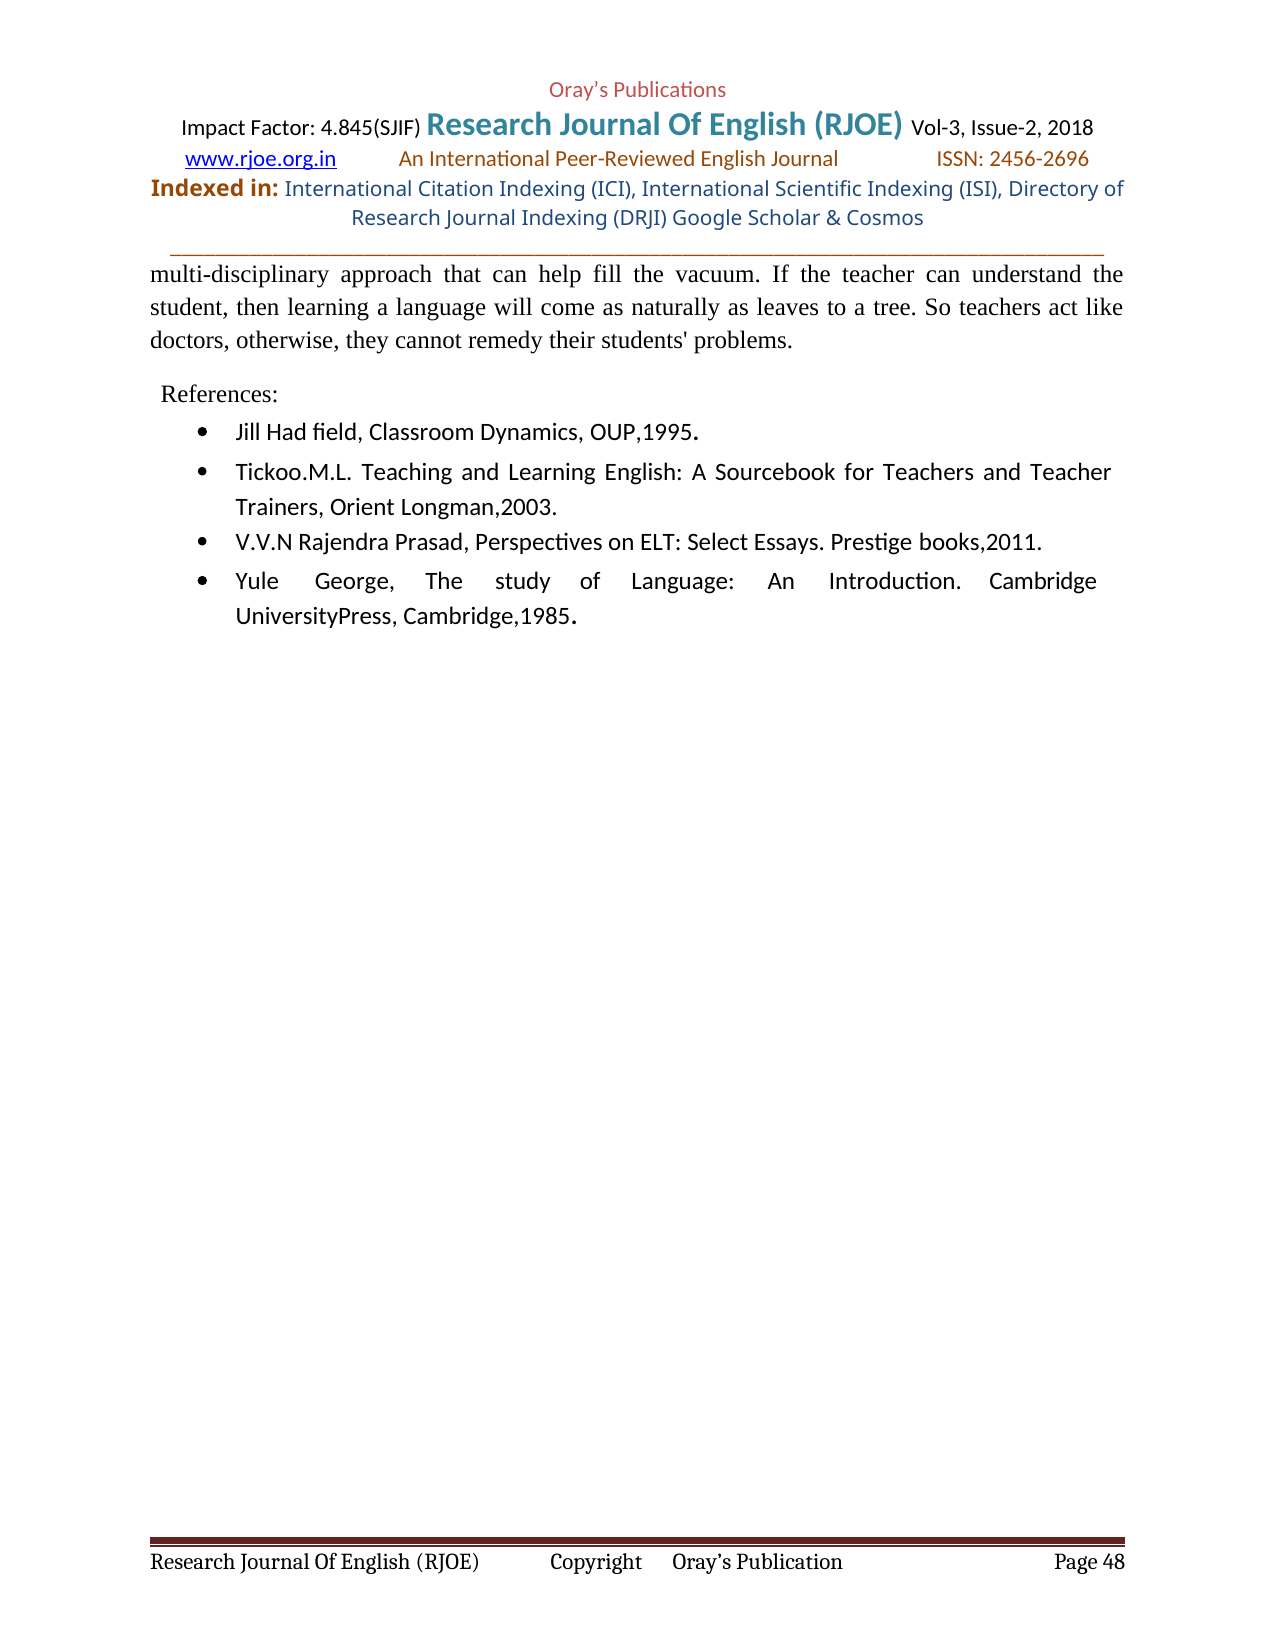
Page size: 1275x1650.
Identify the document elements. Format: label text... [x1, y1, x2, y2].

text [150, 259, 1125, 354]
list V.V.N Rajendra Prasad, Perspectives on ELT: Select Essays. Prestige books,2011. [198, 526, 1125, 556]
list Jill Had field, Classroom Dynamics, OUP,1995. [198, 416, 1125, 447]
subtitle References: [160, 379, 1125, 408]
list Yule George, The study of Language: An Introduction. Cambridge UniversityPress, Cambridge,1985. [198, 565, 1112, 631]
list Tickoo.M.L. Teaching and Learning English: A Sourcebook for Teachers and Teacher Trainers, Orient Longman,2003. [198, 456, 1113, 521]
